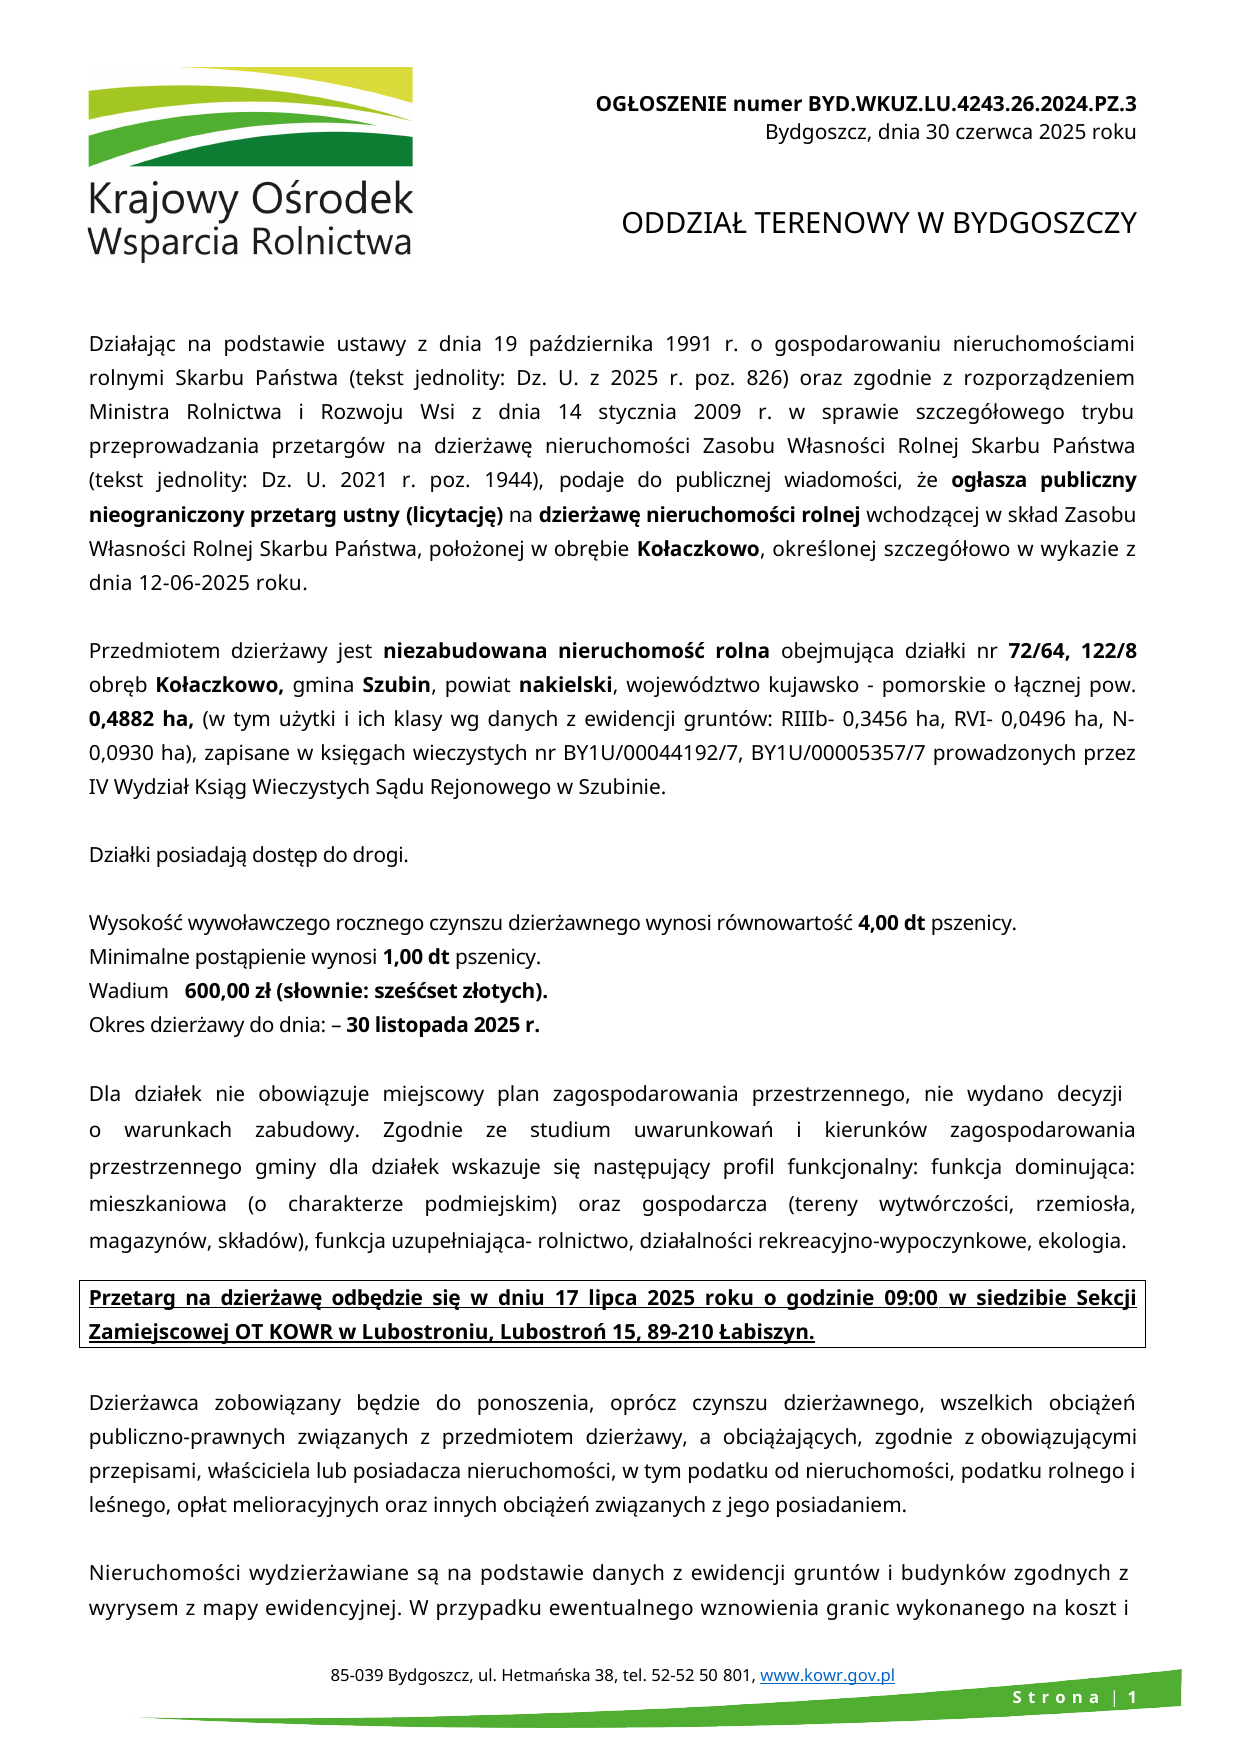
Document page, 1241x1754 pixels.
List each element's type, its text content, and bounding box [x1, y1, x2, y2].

text Okres dzierżawy do dnia: – 30 listopada 2025 r. [89, 1011, 1137, 1039]
picture [132, 1669, 1182, 1728]
text ODDZIAŁ TERENOWY W BYDGOSZCZY [413, 202, 1137, 242]
text Dla działek nie obowiązuje miejscowy plan zagospodarowania przestrzennego, nie wydano decyzji o warunkach zabudowy. Zgodnie ze studium uwarunkowań i kierunków zagospodarowania przestrzennego gminy dla działek wskazuje się następujący profil funkcjonalny: funkcja dominująca: mieszkaniowa (o charakterze podmiejskim) oraz gospodarcza (tereny wytwórczości, rzemiosła, magazynów, składów), funkcja uzupełniająca- rolnictwo, działalności rekreacyjno-wypoczynkowe, ekologia. [89, 1079, 1137, 1255]
text Dzierżawca zobowiązany będzie do ponoszenia, oprócz czynszu dzierżawnego, wszelkich obciążeń publiczno-prawnych związanych z przedmiotem dzierżawy, a obciążających, zgodnie z obowiązującymi przepisami, właściciela lub posiadacza nieruchomości, w tym podatku od nieruchomości, podatku rolnego i leśnego, opłat melioracyjnych oraz innych obciążeń związanych z jego posiadaniem. [89, 1388, 1137, 1519]
text Wysokość wywoławczego rocznego czynszu dzierżawnego wynosi równowartość 4,00 dt pszenicy. [89, 908, 1137, 937]
text OGŁOSZENIE numer BYD.WKUZ.LU.4243.26.2024.PZ.3 [413, 89, 1137, 117]
text Przedmiotem dzierżawy jest niezabudowana nieruchomość rolna obejmująca działki nr 72/64, 122/8 obręb Kołaczkowo, gmina Szubin, powiat nakielski, województwo kujawsko - pomorskie o łącznej pow. 0,4882 ha, (w tym użytki i ich klasy wg danych z ewidencji gruntów: RIIIb- 0,3456 ha, RVI- 0,0496 ha, N- 0,0930 ha), zapisane w księgach wieczystych nr BY1U/00044192/7, BY1U/00005357/7 prowadzonych przez IV Wydział Ksiąg Wieczystych Sądu Rejonowego w Szubinie. [89, 636, 1137, 801]
text Wadium 600,00 zł (słownie: sześćset złotych). [89, 977, 1137, 1005]
text Przetarg na dzierżawę odbędzie się w dniu 17 lipca 2025 roku o godzinie 09:00 w siedzibie Sekcji Zamiejscowej OT KOWR w Lubostroniu, Lubostroń 15, 89-210 Łabiszyn. [80, 1281, 1145, 1347]
text Bydgoszcz, dnia 30 czerwca 2025 roku [413, 117, 1137, 146]
text Minimalne postąpienie wynosi 1,00 dt pszenicy. [89, 942, 1137, 971]
text Działając na podstawie ustawy z dnia 19 października 1991 r. o gospodarowaniu nieruchomościami rolnymi Skarbu Państwa (tekst jednolity: Dz. U. z 2025 r. poz. 826) oraz zgodnie z rozporządzeniem Ministra Rolnictwa i Rozwoju Wsi z dnia 14 stycznia 2009 r. w sprawie szczegółowego trybu przeprowadzania przetargów na dzierżawę nieruchomości Zasobu Własności Rolnej Skarbu Państwa (tekst jednolity: Dz. U. 2021 r. poz. 1944), podaje do publicznej wiadomości, że ogłasza publiczny nieograniczony przetarg ustny (licytację) na dzierżawę nieruchomości rolnej wchodzącej w skład Zasobu Własności Rolnej Skarbu Państwa, położonej w obrębie Kołaczkowo, określonej szczegółowo w wykazie z dnia 12-06-2025 roku. [89, 329, 1137, 596]
text Działki posiadają dostęp do drogi. [89, 840, 1137, 869]
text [89, 1558, 1131, 1621]
